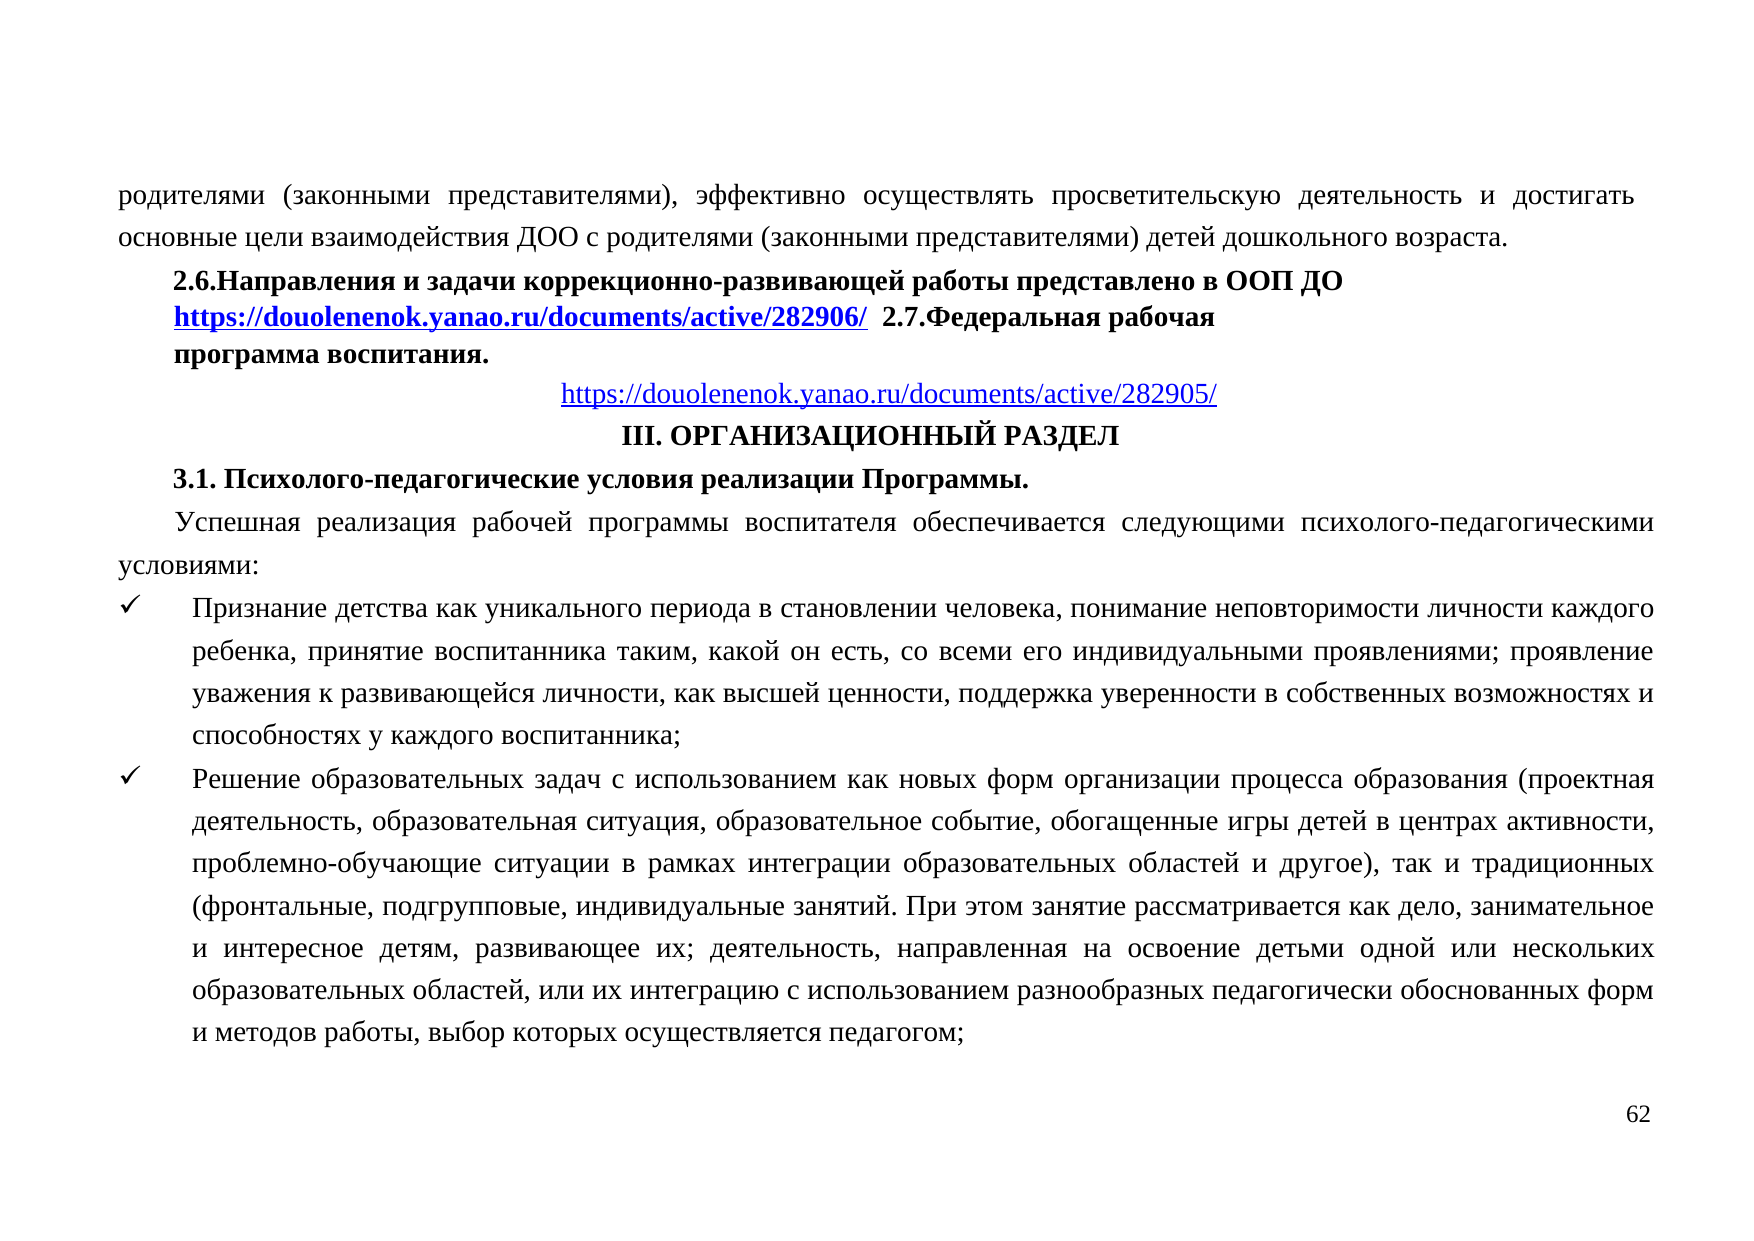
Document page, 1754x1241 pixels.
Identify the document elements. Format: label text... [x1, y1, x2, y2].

text 3.1. Психолого-педагогические условия реализации Программы. [173, 461, 1657, 495]
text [118, 177, 1636, 253]
text 2.6.Направления и задачи коррекционно-развивающей работы представлено в ООП ДО https://douolenenok.yanao.ru/documents/active/282906/ 2.7.Федеральная рабочая программа воспитания. [173, 263, 1346, 369]
list Признание детства как уникального периода в становлении человека, понимание неповторимости личности каждого ребенка, принятие воспитанника таким, какой он есть, со всеми его индивидуальными проявлениями; проявление уважения к развивающейся личности, как высшей ценности, поддержка уверенности в собственных возможностях и способностях у каждого воспитанника; [118, 591, 1656, 751]
text Успешная реализация рабочей программы воспитателя обеспечивается следующими психолого-педагогическими условиями: [118, 504, 1656, 580]
list Решение образовательных задач с использованием как новых форм организации процесса образования (проектная деятельность, образовательная ситуация, образовательное событие, обогащенные игры детей в центрах активности, проблемно-обучающие ситуации в рамках интеграции образовательных областей и другое), так и традиционных (фронтальные, подгрупповые, индивидуальные занятий. При этом занятие рассматривается как дело, занимательное и интересное детям, развивающее их; деятельность, направленная на освоение детьми одной или нескольких образовательных областей, или их интеграцию с использованием разнообразных педагогически обоснованных форм и методов работы, выбор которых осуществляется педагогом; [118, 761, 1656, 1048]
text III. ОРГАНИЗАЦИОННЫЙ РАЗДЕЛ [118, 418, 1657, 451]
text https://douolenenok.yanao.ru/documents/active/282905/ [174, 376, 1657, 410]
